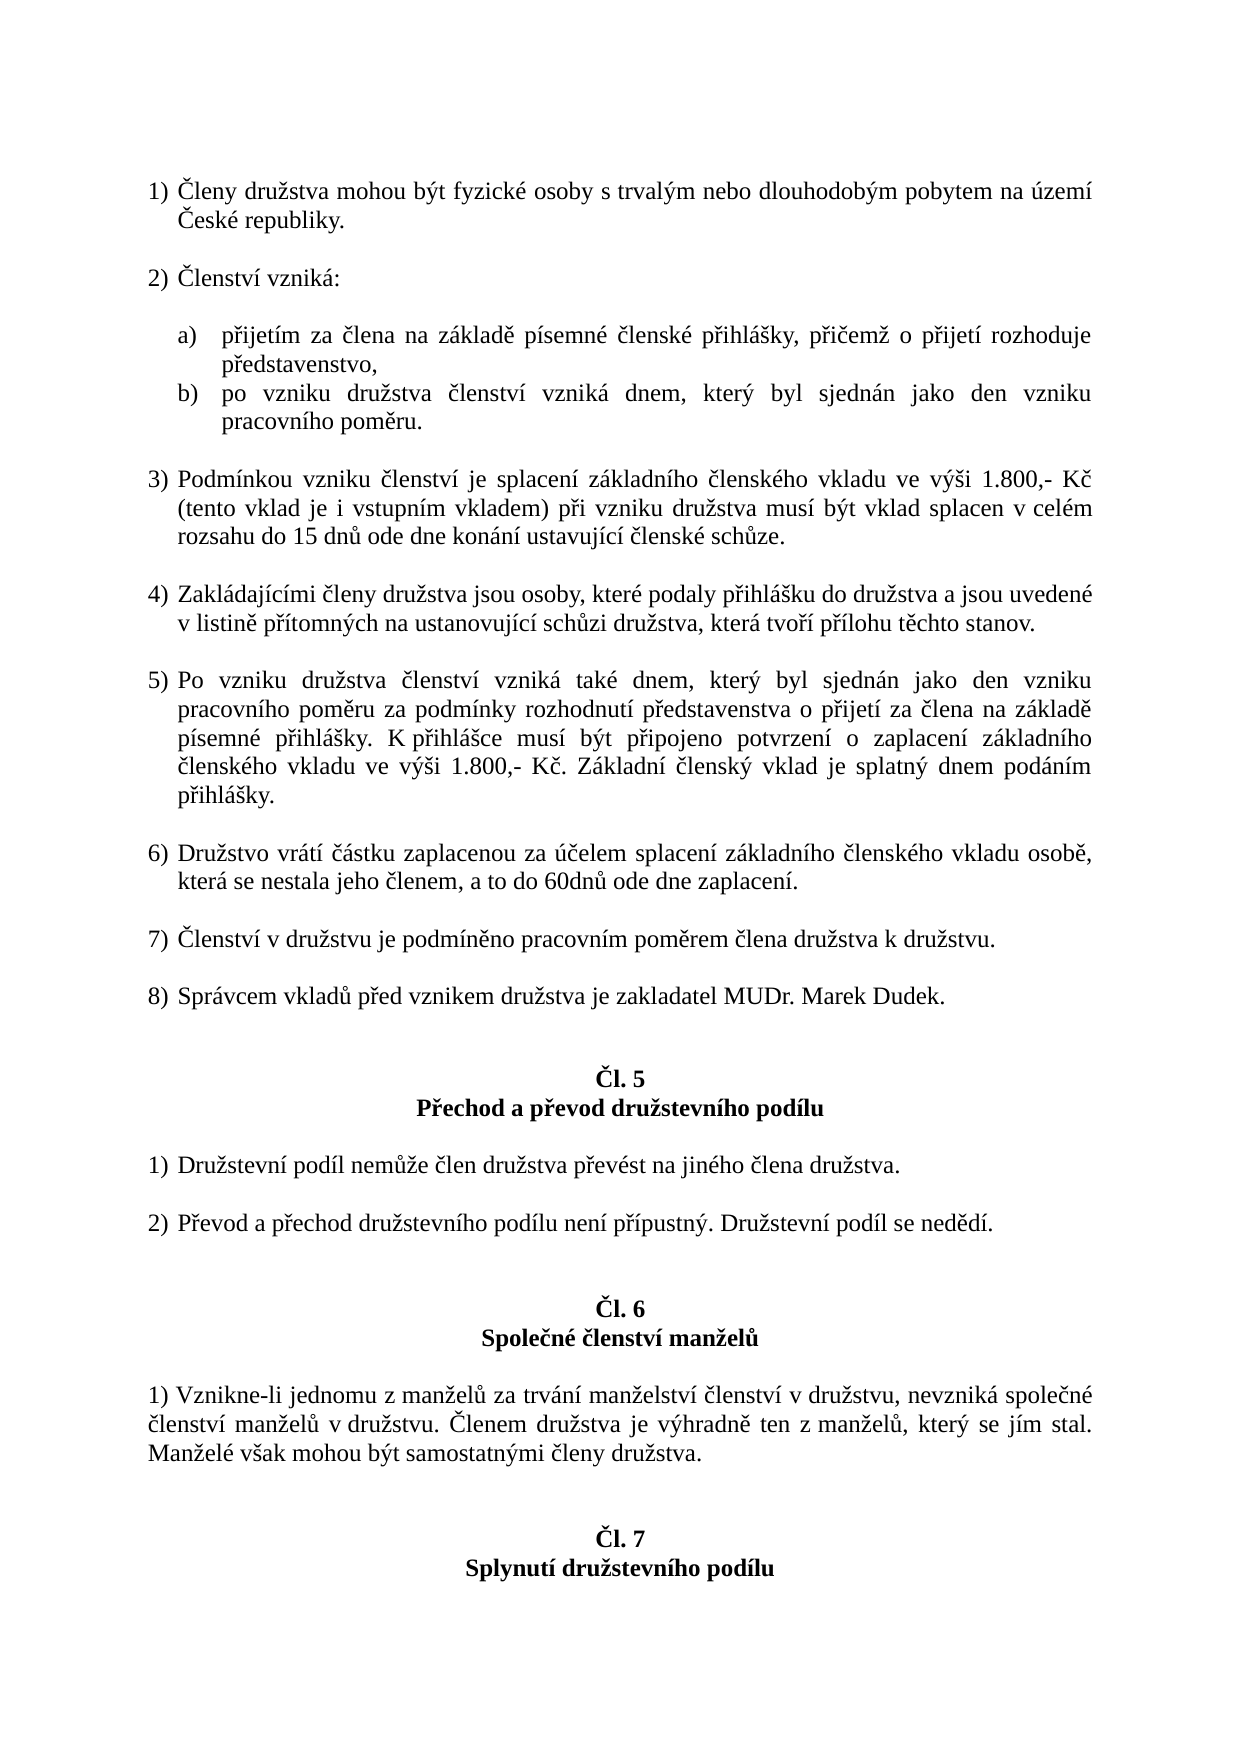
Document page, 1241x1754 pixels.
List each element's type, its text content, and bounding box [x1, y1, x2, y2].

list 2) Členství vzniká: [148, 263, 1093, 291]
list 1) Členy družstva mohou být fyzické osoby s trvalým nebo dlouhodobým pobytem na území České republiky. [148, 176, 1093, 234]
text 5) Po vzniku družstva členství vzniká také dnem, který byl sjednán jako den vzniku pracovního poměru za podmínky rozhodnutí představenstva o přijetí za člena na základě písemné přihlášky. K přihlášce musí být připojeno potvrzení o zaplacení základního členského vkladu ve výši 1.800,- Kč. Základní členský vklad je splatný dnem podáním přihlášky. [148, 665, 1093, 809]
text Čl. 7 [148, 1524, 1093, 1553]
list a) přijetím za člena na základě písemné členské přihlášky, přičemž o přijetí rozhoduje představenstvo, [177, 320, 1093, 378]
list 3) Podmínkou vzniku členství je splacení základního členského vkladu ve výši 1.800,- Kč (tento vklad je i vstupním vkladem) při vzniku družstva musí být vklad splacen v celém rozsahu do 15 dnů ode dne konání ustavující členské schůze. [148, 464, 1093, 550]
text Společné členství manželů [148, 1323, 1093, 1351]
text Čl. 5 [148, 1064, 1093, 1093]
text Splynutí družstevního podílu [148, 1553, 1093, 1581]
list 4) Zakládajícími členy družstva jsou osoby, které podaly přihlášku do družstva a jsou uvedené v listině přítomných na ustanovující schůzi družstva, která tvoří přílohu těchto stanov. [148, 579, 1093, 636]
list 2) Převod a přechod družstevního podílu není přípustný. Družstevní podíl se nedědí. [148, 1208, 1093, 1236]
list 6) Družstvo vrátí částku zaplacenou za účelem splacení základního členského vkladu osobě, která se nestala jeho členem, a to do 60dnů ode dne zaplacení. [148, 838, 1093, 895]
list 1) Družstevní podíl nemůže člen družstva převést na jiného člena družstva. [148, 1150, 1093, 1179]
text Čl. 6 [148, 1294, 1093, 1323]
text 1) Vznikne-li jednomu z manželů za trvání manželství členství v družstvu, nevzniká společné členství manželů v družstvu. Členem družstva je výhradně ten z manželů, který se jím stal. Manželé však mohou být samostatnými členy družstva. [148, 1380, 1093, 1466]
list b) po vzniku družstva členství vzniká dnem, který byl sjednán jako den vzniku pracovního poměru. [177, 378, 1093, 435]
text Přechod a převod družstevního podílu [148, 1093, 1093, 1121]
list 7) Členství v družstvu je podmíněno pracovním poměrem člena družstva k družstvu. [148, 924, 1093, 953]
list 8) Správcem vkladů před vznikem družstva je zakladatel MUDr. Marek Dudek. [148, 981, 1093, 1010]
